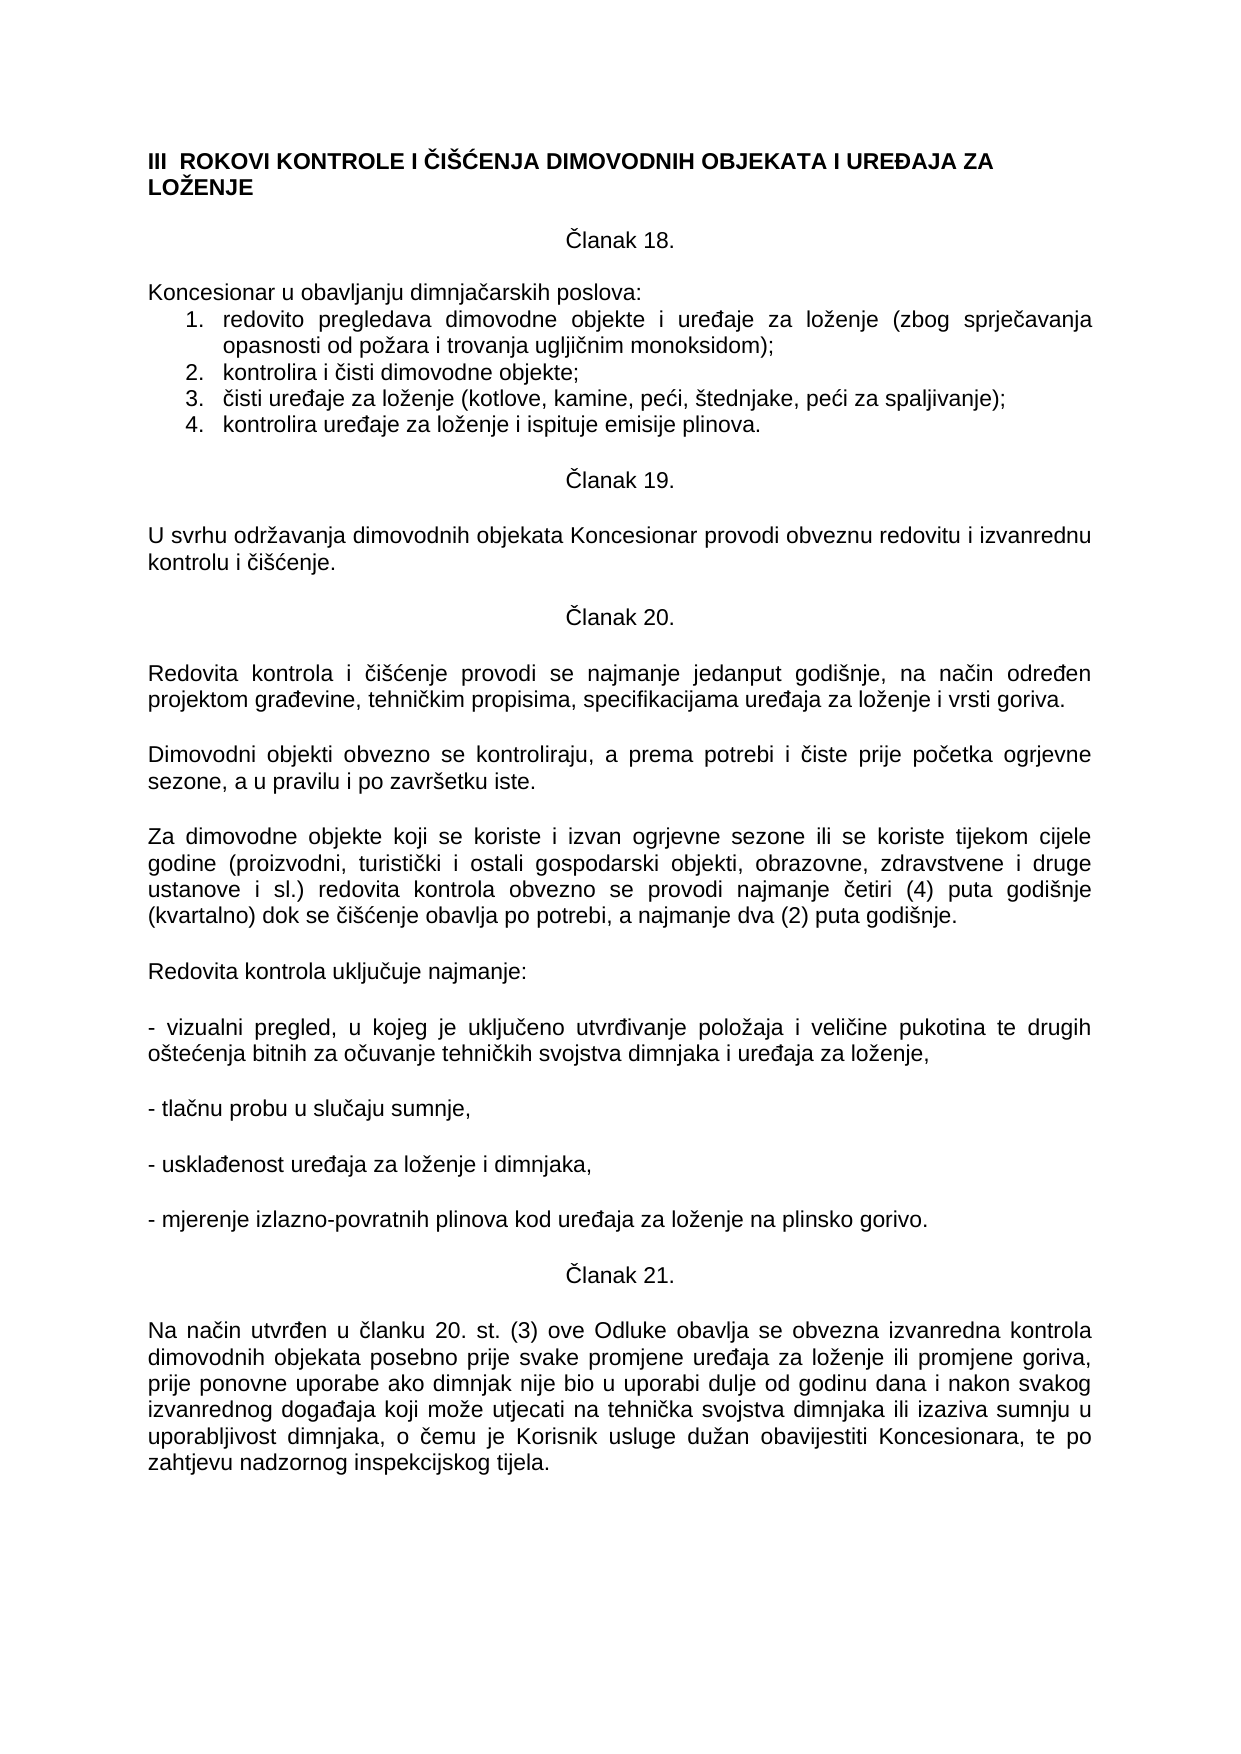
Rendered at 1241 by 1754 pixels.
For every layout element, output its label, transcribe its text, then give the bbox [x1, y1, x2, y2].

text III ROKOVI KONTROLE I ČIŠĆENJA DIMOVODNIH OBJEKATA I UREĐAJA ZA LOŽENJE [148, 148, 1093, 200]
text Koncesionar u obavljanju dimnjačarskih poslova: [148, 279, 1093, 306]
text Redovita kontrola uključuje najmanje: [148, 958, 1093, 984]
text Članak 20. [148, 604, 1093, 630]
text - vizualni pregled, u kojeg je uključeno utvrđivanje položaja i veličine pukotina te drugih oštećenja bitnih za očuvanje tehničkih svojstva dimnjaka i uređaja za loženje, [148, 1013, 1093, 1066]
text Članak 19. [148, 467, 1093, 493]
list kontrolira i čisti dimovodne objekte; [185, 358, 1093, 385]
list kontrolira uređaje za loženje i ispituje emisije plinova. [185, 411, 1093, 437]
text - mjerenje izlazno-povratnih plinova kod uređaja za loženje na plinsko gorivo. [148, 1206, 1093, 1233]
text - usklađenost uređaja za loženje i dimnjaka, [148, 1151, 1093, 1177]
list redovito pregledava dimovodne objekte i uređaje za loženje (zbog sprječavanja opasnosti od požara i trovanja ugljičnim monoksidom); [185, 306, 1093, 358]
text Dimovodni objekti obvezno se kontroliraju, a prema potrebi i čiste prije početka ogrjevne sezone, a u pravilu i po završetku iste. [148, 741, 1093, 794]
text Članak 21. [148, 1262, 1093, 1288]
text Članak 18. [148, 227, 1093, 253]
text Za dimovodne objekte koji se koriste i izvan ogrjevne sezone ili se koriste tijekom cijele godine (proizvodni, turistički i ostali gospodarski objekti, obrazovne, zdravstvene i druge ustanove i sl.) redovita kontrola obvezno se provodi najmanje četiri (4) puta godišnje (kvartalno) dok se čišćenje obavlja po potrebi, a najmanje dva (2) puta godišnje. [148, 823, 1093, 929]
text - tlačnu probu u slučaju sumnje, [148, 1095, 1093, 1122]
text Redovita kontrola i čišćenje provodi se najmanje jedanput godišnje, na način određen projektom građevine, tehničkim propisima, specifikacijama uređaja za loženje i vrsti goriva. [148, 659, 1093, 712]
text Na način utvrđen u članku 20. st. (3) ove Odluke obavlja se obvezna izvanredna kontrola dimovodnih objekata posebno prije svake promjene uređaja za loženje ili promjene goriva, prije ponovne uporabe ako dimnjak nije bio u uporabi dulje od godinu dana i nakon svakog izvanrednog događaja koji može utjecati na tehnička svojstva dimnjaka ili izaziva sumnju u uporabljivost dimnjaka, o čemu je Korisnik usluge dužan obavijestiti Koncesionara, te po zahtjevu nadzornog inspekcijskog tijela. [148, 1317, 1093, 1476]
list čisti uređaje za loženje (kotlove, kamine, peći, štednjake, peći za spaljivanje); [185, 385, 1093, 411]
text U svrhu održavanja dimovodnih objekata Koncesionar provodi obveznu redovitu i izvanrednu kontrolu i čišćenje. [148, 522, 1093, 575]
